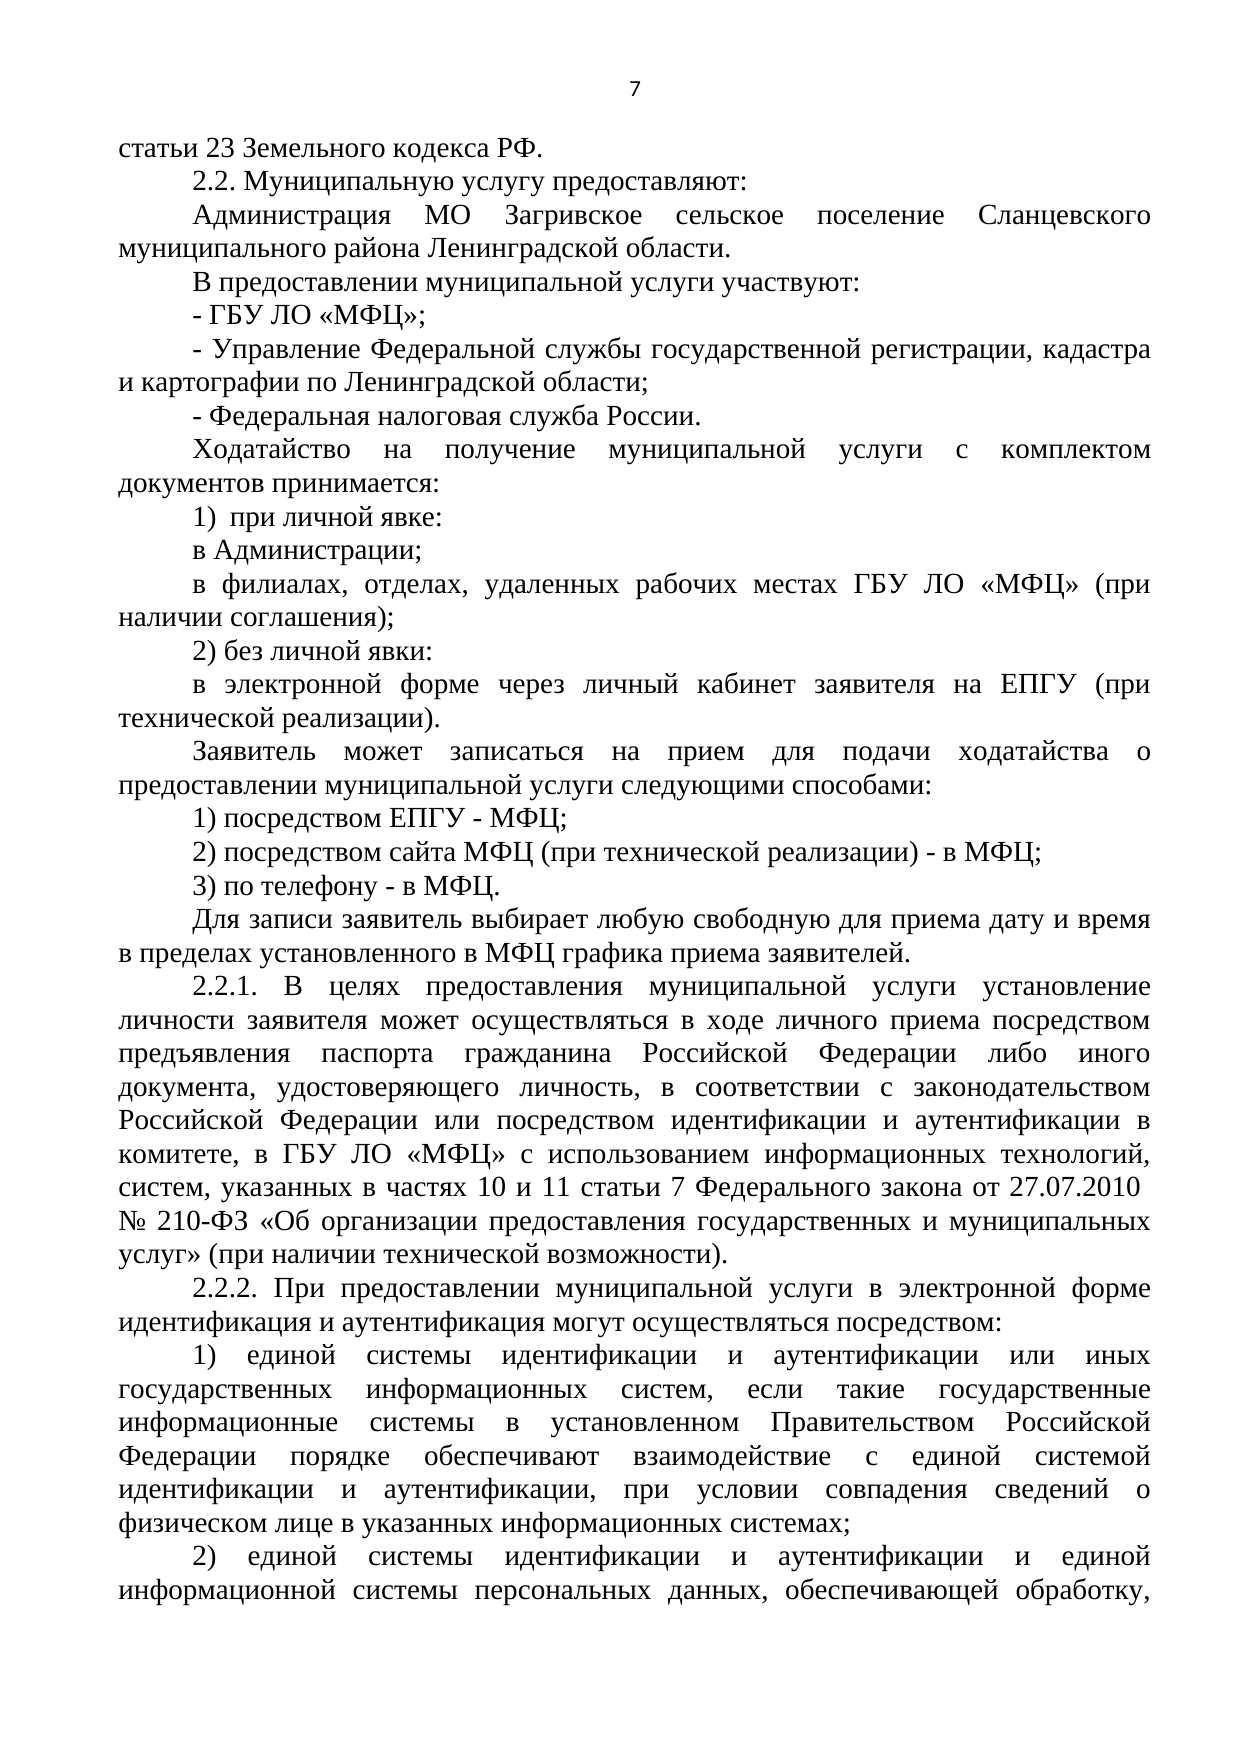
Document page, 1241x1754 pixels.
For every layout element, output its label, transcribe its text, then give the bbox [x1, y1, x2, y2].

text - Управление Федеральной службы государственной регистрации, кадастра и картографии по Ленинградской области; [118, 331, 1152, 398]
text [118, 1538, 1152, 1606]
text 2.2.1. В целях предоставления муниципальной услуги установление личности заявителя может осуществляться в ходе личного приема посредством предъявления паспорта гражданина Российской Федерации либо иного документа, удостоверяющего личность, в соответствии с законодательством Российской Федерации или посредством идентификации и аутентификации в комитете, в ГБУ ЛО «МФЦ» с использованием информационных технологий, систем, указанных в частях 10 и 11 статьи 7 Федерального закона от 27.07.2010 № 210-ФЗ «Об организации предоставления государственных и муниципальных услуг» (при наличии технической возможности). [118, 968, 1152, 1270]
list при личной явке: [192, 499, 1152, 532]
text Заявитель может записаться на прием для подачи ходатайства о предоставлении муниципальной услуги следующими способами: [118, 733, 1152, 801]
text в электронной форме через личный кабинет заявителя на ЕПГУ (при технической реализации). [118, 666, 1152, 733]
text в филиалах, отделах, удаленных рабочих местах ГБУ ЛО «МФЦ» (при наличии соглашения); [118, 566, 1152, 633]
text 2.2.2. При предоставлении муниципальной услуги в электронной форме идентификация и аутентификация могут осуществляться посредством: [118, 1270, 1152, 1337]
text 1) посредством ЕПГУ - МФЦ; [118, 801, 1152, 834]
text Для записи заявитель выбирает любую свободную для приема дату и время в пределах установленного в МФЦ графика приема заявителей. [118, 901, 1152, 968]
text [118, 130, 1152, 163]
text - Федеральная налоговая служба России. [118, 398, 1152, 432]
text - ГБУ ЛО «МФЦ»; [118, 297, 1152, 331]
text 3) по телефону - в МФЦ. [118, 868, 1152, 901]
text 2.2. Муниципальную услугу предоставляют: [118, 163, 1152, 197]
text 2) без личной явки: [118, 633, 1152, 666]
text 2) посредством сайта МФЦ (при технической реализации) - в МФЦ; [118, 834, 1152, 868]
text В предоставлении муниципальной услуги участвуют: [118, 264, 1152, 297]
text Ходатайство на получение муниципальной услуги с комплектом документов принимается: [118, 432, 1152, 499]
text в Администрации; [192, 532, 1152, 566]
text 1) единой системы идентификации и аутентификации или иных государственных информационных систем, если такие государственные информационные системы в установленном Правительством Российской Федерации порядке обеспечивают взаимодействие с единой системой идентификации и аутентификации, при условии совпадения сведений о физическом лице в указанных информационных системах; [118, 1337, 1152, 1538]
text Администрация МО Загривское сельское поселение Сланцевского муниципального района Ленинградской области. [118, 197, 1152, 264]
